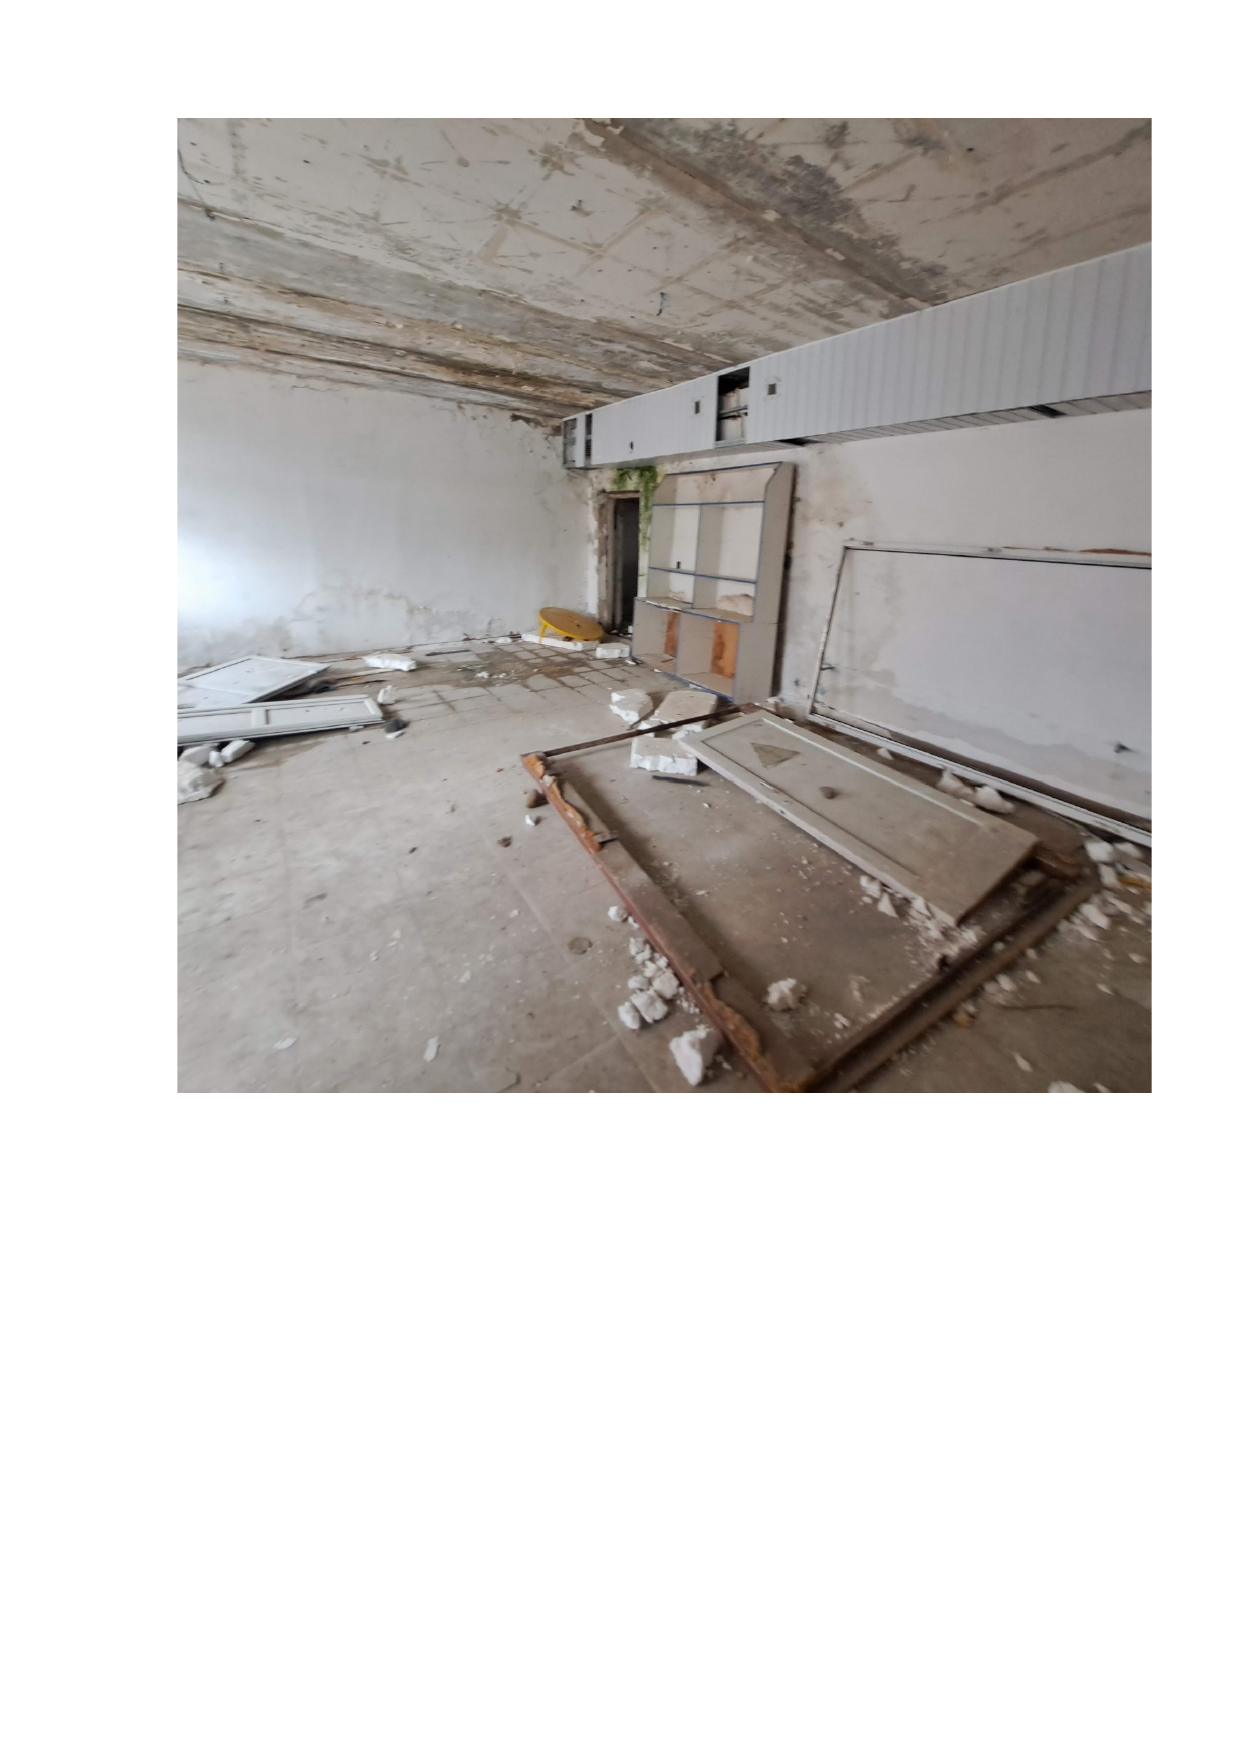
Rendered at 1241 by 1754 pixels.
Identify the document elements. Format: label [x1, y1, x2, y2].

picture [177, 118, 1152, 1093]
